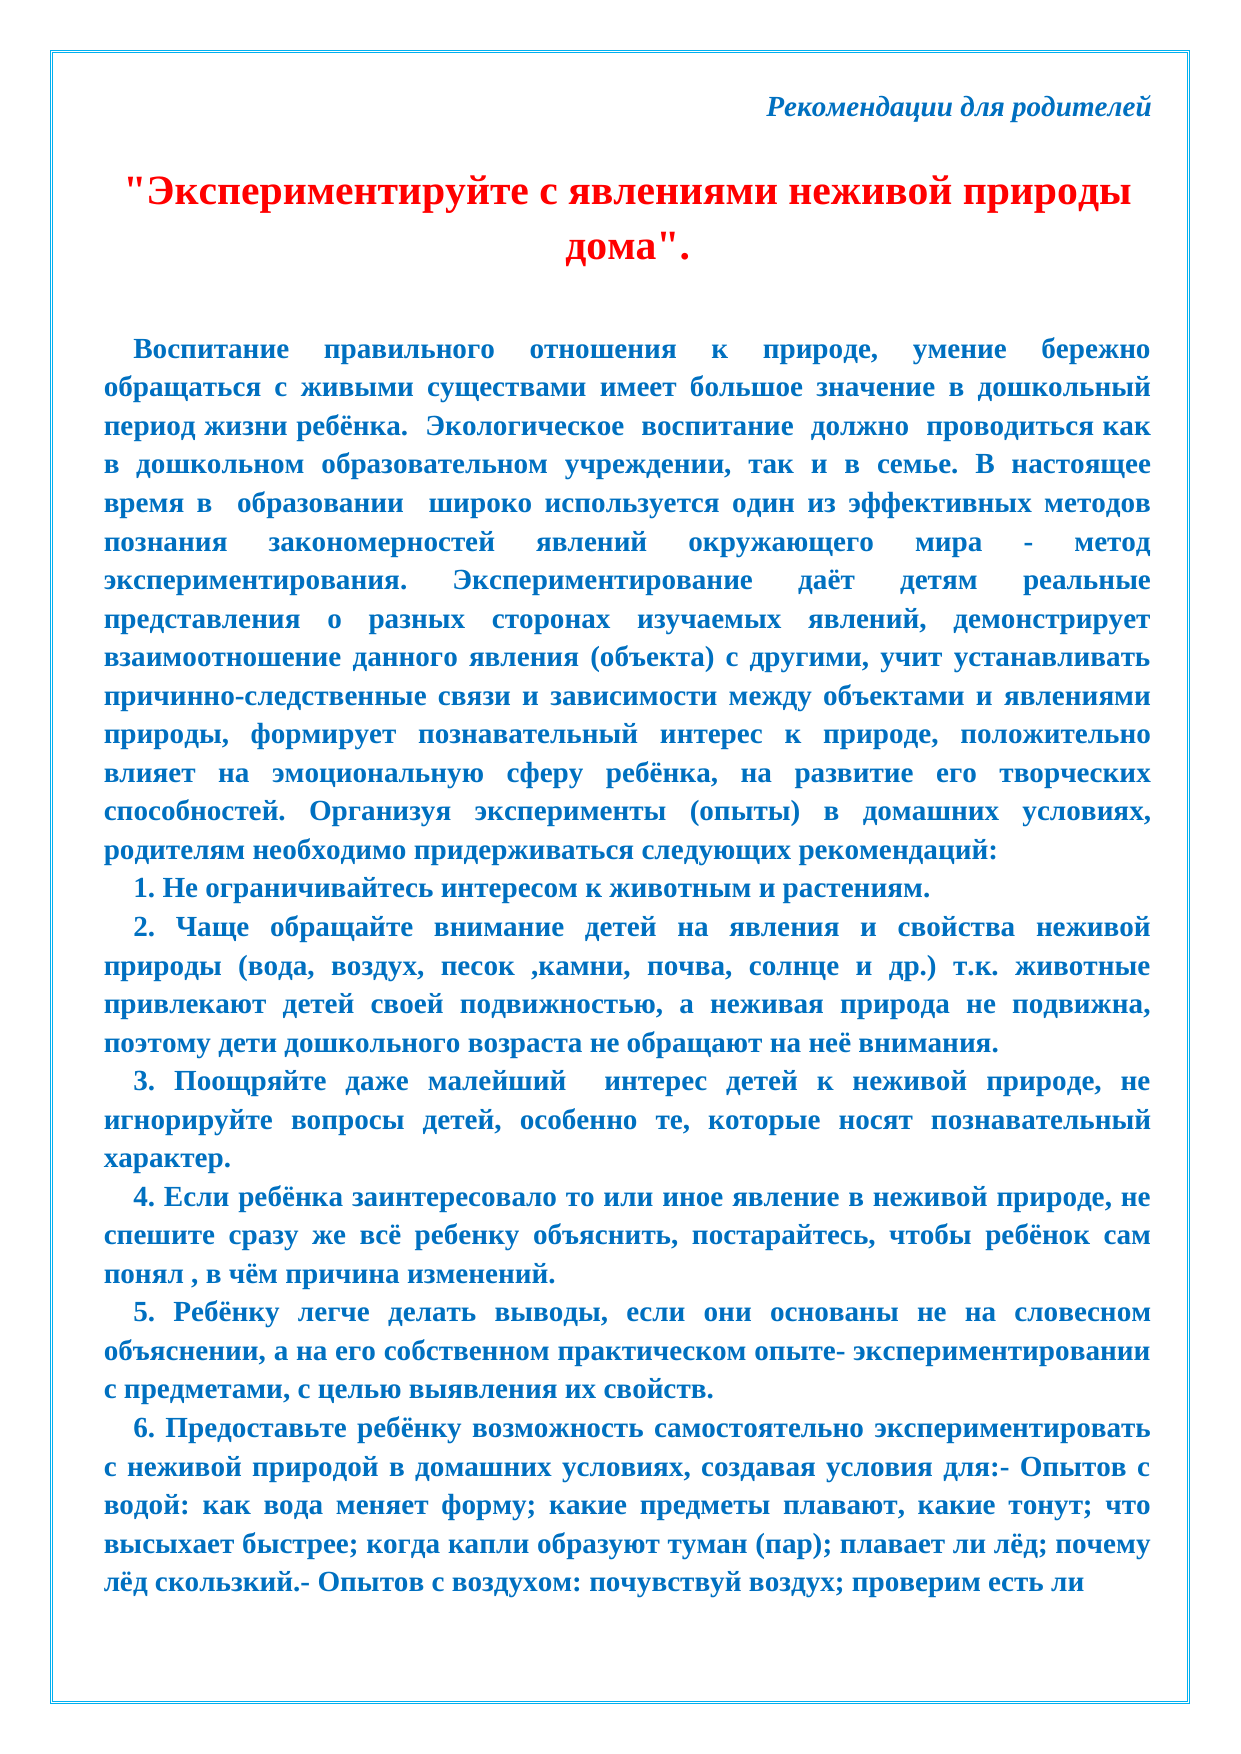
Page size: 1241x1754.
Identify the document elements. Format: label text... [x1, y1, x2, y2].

text 1. Не ограничивайтесь интересом к животным и растениям. [103, 871, 1152, 904]
text Рекомендации для родителей [103, 89, 1152, 122]
text 2. Чаще обращайте внимание детей на явления и свойства неживой природы (вода, воздух, песок ,камни, почва, солнце и др.) т.к. животные привлекают детей своей подвижностью, а неживая природа не подвижна, поэтому дети дошкольного возраста не обращают на неё внимания. [103, 909, 1152, 1058]
text Воспитание правильного отношения к природе, умение бережно обращаться с живыми существами имеет большое значение в дошкольный период жизни ребёнка. Экологическое воспитание должно проводиться как в дошкольном образовательном учреждении, так и в семье. В настоящее время в образовании широко используется один из эффективных методов познания закономерностей явлений окружающего мира - метод экспериментирования. Экспериментирование даёт детям реальные представления о разных сторонах изучаемых явлений, демонстрирует взаимоотношение данного явления (объекта) с другими, учит устанавливать причинно-следственные связи и зависимости между объектами и явлениями природы, формирует познавательный интерес к природе, положительно влияет на эмоциональную сферу ребёнка, на развитие его творческих способностей. Организуя эксперименты (опыты) в домашних условиях, родителям необходимо придерживаться следующих рекомендаций: [103, 331, 1152, 866]
text "Экспериментируйте с явлениями неживой природы дома". [103, 166, 1152, 269]
text 5. Ребёнку легче делать выводы, если они основаны не на словесном объяснении, а на его собственном практическом опыте- экспериментировании с предметами, с целью выявления их свойств. [103, 1294, 1152, 1405]
text 4. Если ребёнка заинтересовало то или иное явление в неживой природе, не спешите сразу же всё ребенку объяснить, постарайтесь, чтобы ребёнок сам понял , в чём причина изменений. [103, 1179, 1152, 1289]
text 6. Предоставьте ребёнку возможность самостоятельно экспериментировать с неживой природой в домашних условиях, создавая условия для:- Опытов с водой: как вода меняет форму; какие предметы плавают, какие тонут; что высыхает быстрее; когда капли образуют туман (пар); плавает ли лёд; почему лёд скользкий.- Опытов с воздухом: почувствуй воздух; проверим есть ли [103, 1410, 1152, 1598]
text 3. Поощряйте даже малейший интерес детей к неживой природе, не игнорируйте вопросы детей, особенно те, которые носят познавательный характер. [103, 1063, 1152, 1174]
